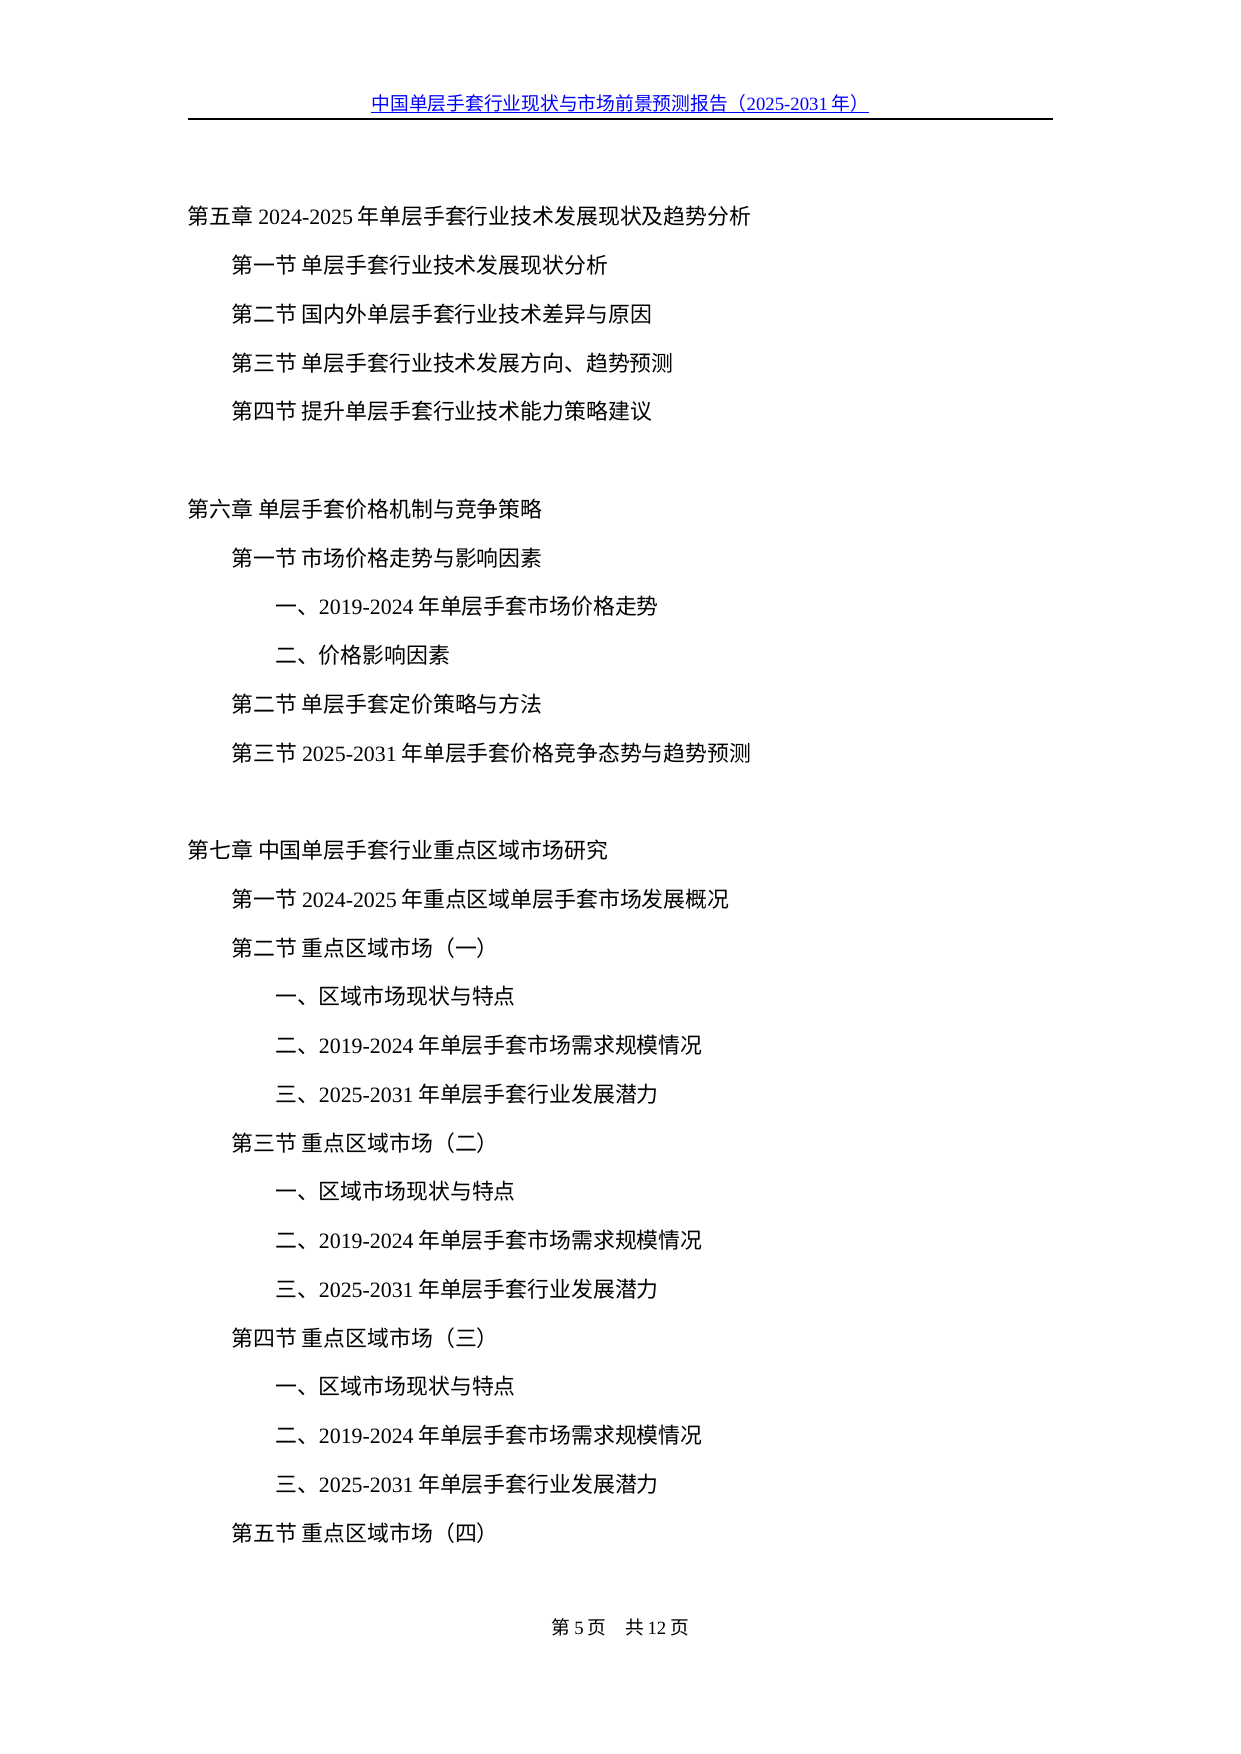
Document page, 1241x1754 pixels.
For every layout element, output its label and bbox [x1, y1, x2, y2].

text [187, 150, 1053, 1548]
